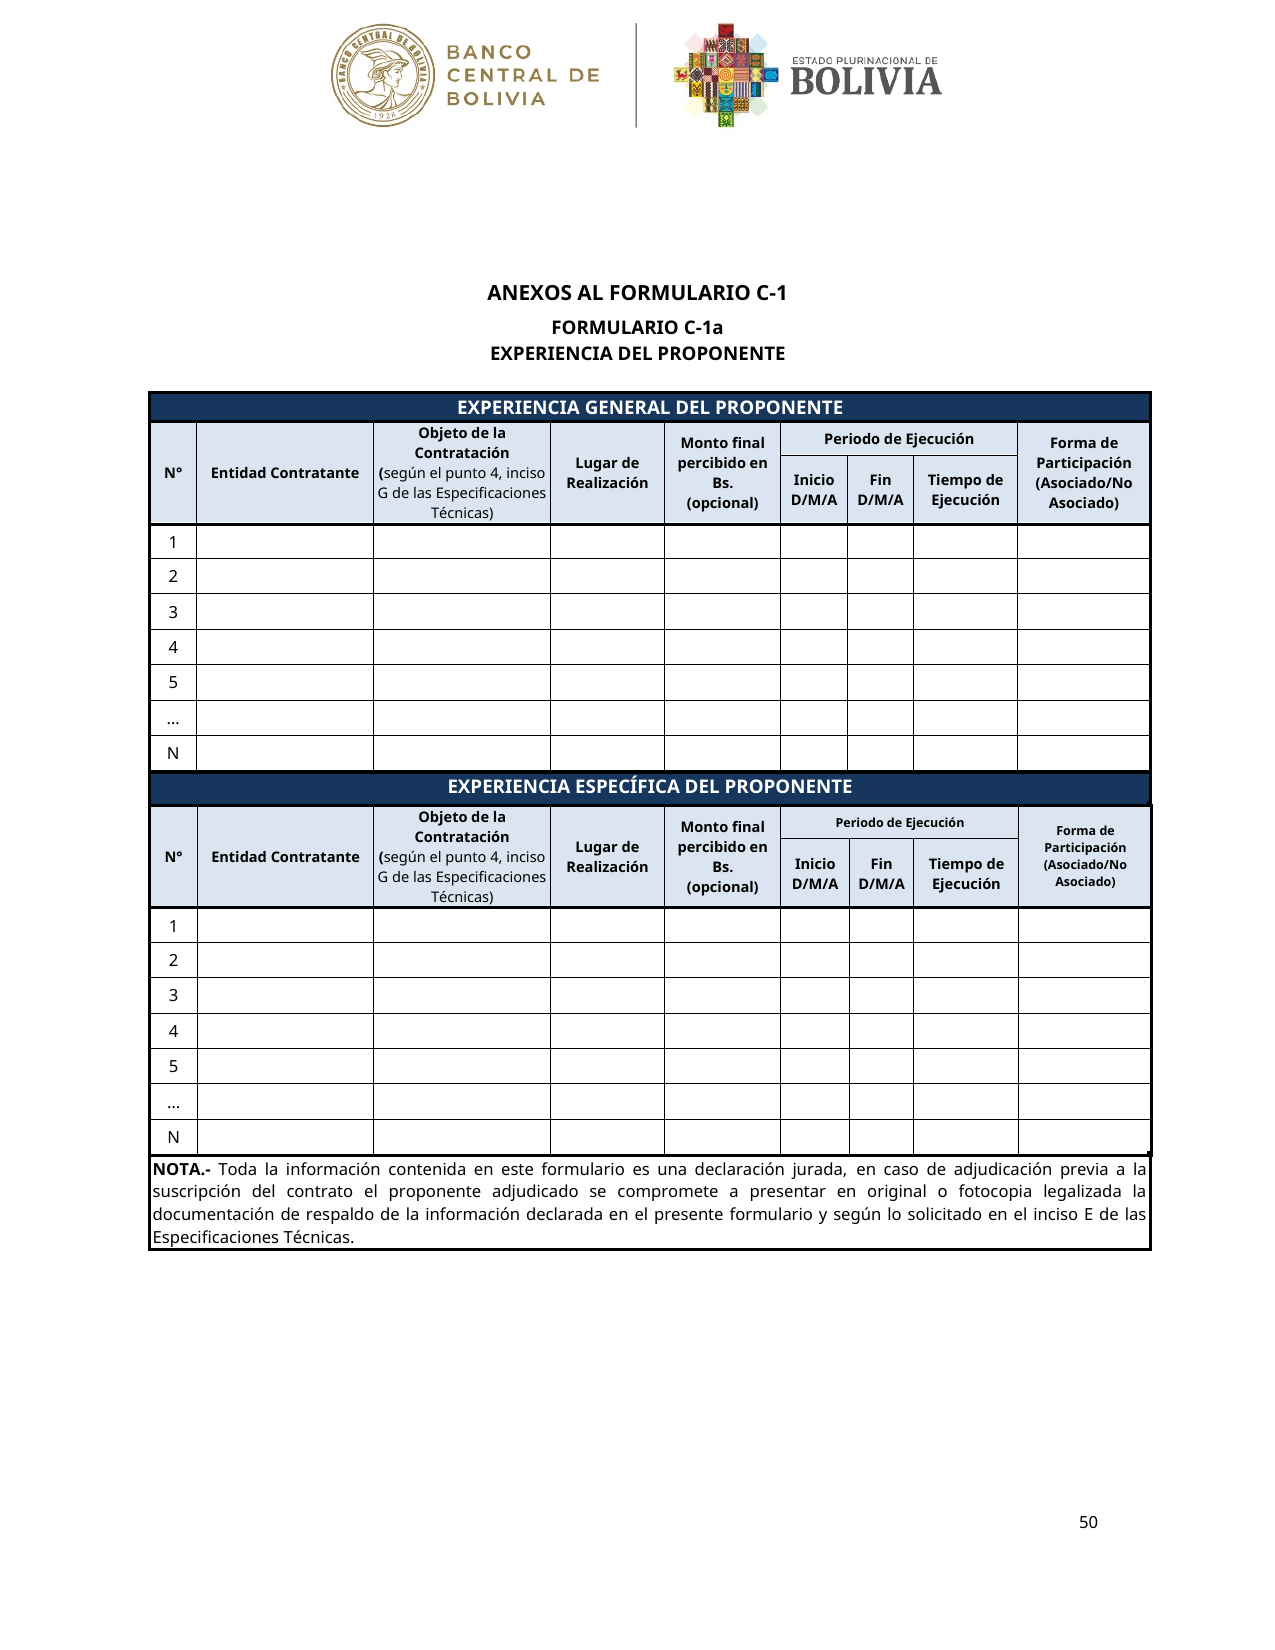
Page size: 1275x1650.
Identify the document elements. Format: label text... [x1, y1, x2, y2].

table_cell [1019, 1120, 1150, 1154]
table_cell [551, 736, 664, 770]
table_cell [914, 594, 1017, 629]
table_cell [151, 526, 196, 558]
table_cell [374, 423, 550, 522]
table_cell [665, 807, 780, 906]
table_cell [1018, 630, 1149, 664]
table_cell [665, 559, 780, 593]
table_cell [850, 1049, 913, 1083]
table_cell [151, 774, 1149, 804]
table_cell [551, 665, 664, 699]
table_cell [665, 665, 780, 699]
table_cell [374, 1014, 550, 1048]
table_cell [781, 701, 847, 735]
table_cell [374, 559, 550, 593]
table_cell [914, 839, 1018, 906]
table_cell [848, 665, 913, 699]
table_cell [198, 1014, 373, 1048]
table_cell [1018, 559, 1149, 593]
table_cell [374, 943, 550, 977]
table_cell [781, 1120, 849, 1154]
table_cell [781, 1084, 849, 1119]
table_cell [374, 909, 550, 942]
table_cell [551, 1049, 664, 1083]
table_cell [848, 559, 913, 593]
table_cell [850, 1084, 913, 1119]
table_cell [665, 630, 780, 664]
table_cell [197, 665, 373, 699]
text ANEXOS AL FORMULARIO C-1 [177, 278, 1098, 306]
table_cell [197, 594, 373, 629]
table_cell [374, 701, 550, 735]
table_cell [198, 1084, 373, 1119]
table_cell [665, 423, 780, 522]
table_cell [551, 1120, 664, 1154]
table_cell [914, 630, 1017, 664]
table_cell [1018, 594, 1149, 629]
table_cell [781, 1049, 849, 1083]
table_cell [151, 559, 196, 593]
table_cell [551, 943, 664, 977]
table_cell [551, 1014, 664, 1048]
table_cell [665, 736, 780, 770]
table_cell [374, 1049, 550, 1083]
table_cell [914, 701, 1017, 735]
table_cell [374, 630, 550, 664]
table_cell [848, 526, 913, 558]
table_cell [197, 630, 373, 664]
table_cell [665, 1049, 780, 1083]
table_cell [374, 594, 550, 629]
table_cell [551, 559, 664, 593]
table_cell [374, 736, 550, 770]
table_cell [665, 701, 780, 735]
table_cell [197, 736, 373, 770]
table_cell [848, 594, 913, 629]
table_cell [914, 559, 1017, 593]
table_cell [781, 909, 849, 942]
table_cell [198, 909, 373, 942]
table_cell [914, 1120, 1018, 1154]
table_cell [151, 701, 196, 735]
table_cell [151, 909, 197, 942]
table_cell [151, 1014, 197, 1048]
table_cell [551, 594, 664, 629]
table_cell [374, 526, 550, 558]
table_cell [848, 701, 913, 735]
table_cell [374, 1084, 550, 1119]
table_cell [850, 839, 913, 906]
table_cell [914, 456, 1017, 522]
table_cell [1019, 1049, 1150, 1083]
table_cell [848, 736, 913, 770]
text FORMULARIO C-1a [177, 315, 1098, 340]
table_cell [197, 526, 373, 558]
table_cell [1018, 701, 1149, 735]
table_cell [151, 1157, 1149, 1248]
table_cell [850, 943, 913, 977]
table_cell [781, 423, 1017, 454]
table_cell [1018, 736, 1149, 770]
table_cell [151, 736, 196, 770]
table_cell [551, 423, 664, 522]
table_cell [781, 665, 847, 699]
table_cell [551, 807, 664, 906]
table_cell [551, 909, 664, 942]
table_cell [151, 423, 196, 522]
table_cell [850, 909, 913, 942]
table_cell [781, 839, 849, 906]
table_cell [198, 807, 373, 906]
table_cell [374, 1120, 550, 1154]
text EXPERIENCIA DEL PROPONENTE [177, 340, 1098, 366]
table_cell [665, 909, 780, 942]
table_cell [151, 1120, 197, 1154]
picture [0, 5, 1272, 166]
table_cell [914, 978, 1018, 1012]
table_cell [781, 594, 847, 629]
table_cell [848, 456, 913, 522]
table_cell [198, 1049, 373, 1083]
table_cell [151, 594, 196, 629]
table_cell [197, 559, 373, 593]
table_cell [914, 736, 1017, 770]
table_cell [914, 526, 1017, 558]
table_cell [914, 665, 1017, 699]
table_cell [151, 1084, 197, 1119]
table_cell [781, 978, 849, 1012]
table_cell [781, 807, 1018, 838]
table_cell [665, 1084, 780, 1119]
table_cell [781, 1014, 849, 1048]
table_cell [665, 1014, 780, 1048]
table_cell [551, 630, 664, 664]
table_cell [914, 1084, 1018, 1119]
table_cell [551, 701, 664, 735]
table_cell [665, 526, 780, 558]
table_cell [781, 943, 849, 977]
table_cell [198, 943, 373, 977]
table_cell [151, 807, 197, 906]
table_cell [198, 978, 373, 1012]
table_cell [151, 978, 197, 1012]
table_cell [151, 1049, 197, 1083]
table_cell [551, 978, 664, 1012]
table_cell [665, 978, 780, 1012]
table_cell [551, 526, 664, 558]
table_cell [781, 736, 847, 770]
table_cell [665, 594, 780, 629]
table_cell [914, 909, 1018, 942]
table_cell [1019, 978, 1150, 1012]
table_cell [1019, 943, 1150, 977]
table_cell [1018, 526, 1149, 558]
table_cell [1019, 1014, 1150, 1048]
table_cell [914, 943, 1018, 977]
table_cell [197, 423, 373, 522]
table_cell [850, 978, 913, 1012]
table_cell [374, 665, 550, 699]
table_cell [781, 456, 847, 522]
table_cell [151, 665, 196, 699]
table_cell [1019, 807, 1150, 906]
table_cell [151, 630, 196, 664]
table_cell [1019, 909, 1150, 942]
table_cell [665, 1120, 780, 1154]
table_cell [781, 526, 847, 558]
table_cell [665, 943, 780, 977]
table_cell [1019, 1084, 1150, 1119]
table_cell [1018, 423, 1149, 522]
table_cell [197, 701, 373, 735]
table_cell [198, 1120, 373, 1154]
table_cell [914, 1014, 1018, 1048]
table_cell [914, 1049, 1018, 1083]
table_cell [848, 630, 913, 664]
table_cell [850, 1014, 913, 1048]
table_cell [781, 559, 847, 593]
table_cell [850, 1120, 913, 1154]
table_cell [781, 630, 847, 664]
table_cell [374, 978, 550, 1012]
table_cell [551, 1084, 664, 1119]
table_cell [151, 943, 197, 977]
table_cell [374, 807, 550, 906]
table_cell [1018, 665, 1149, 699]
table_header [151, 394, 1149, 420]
